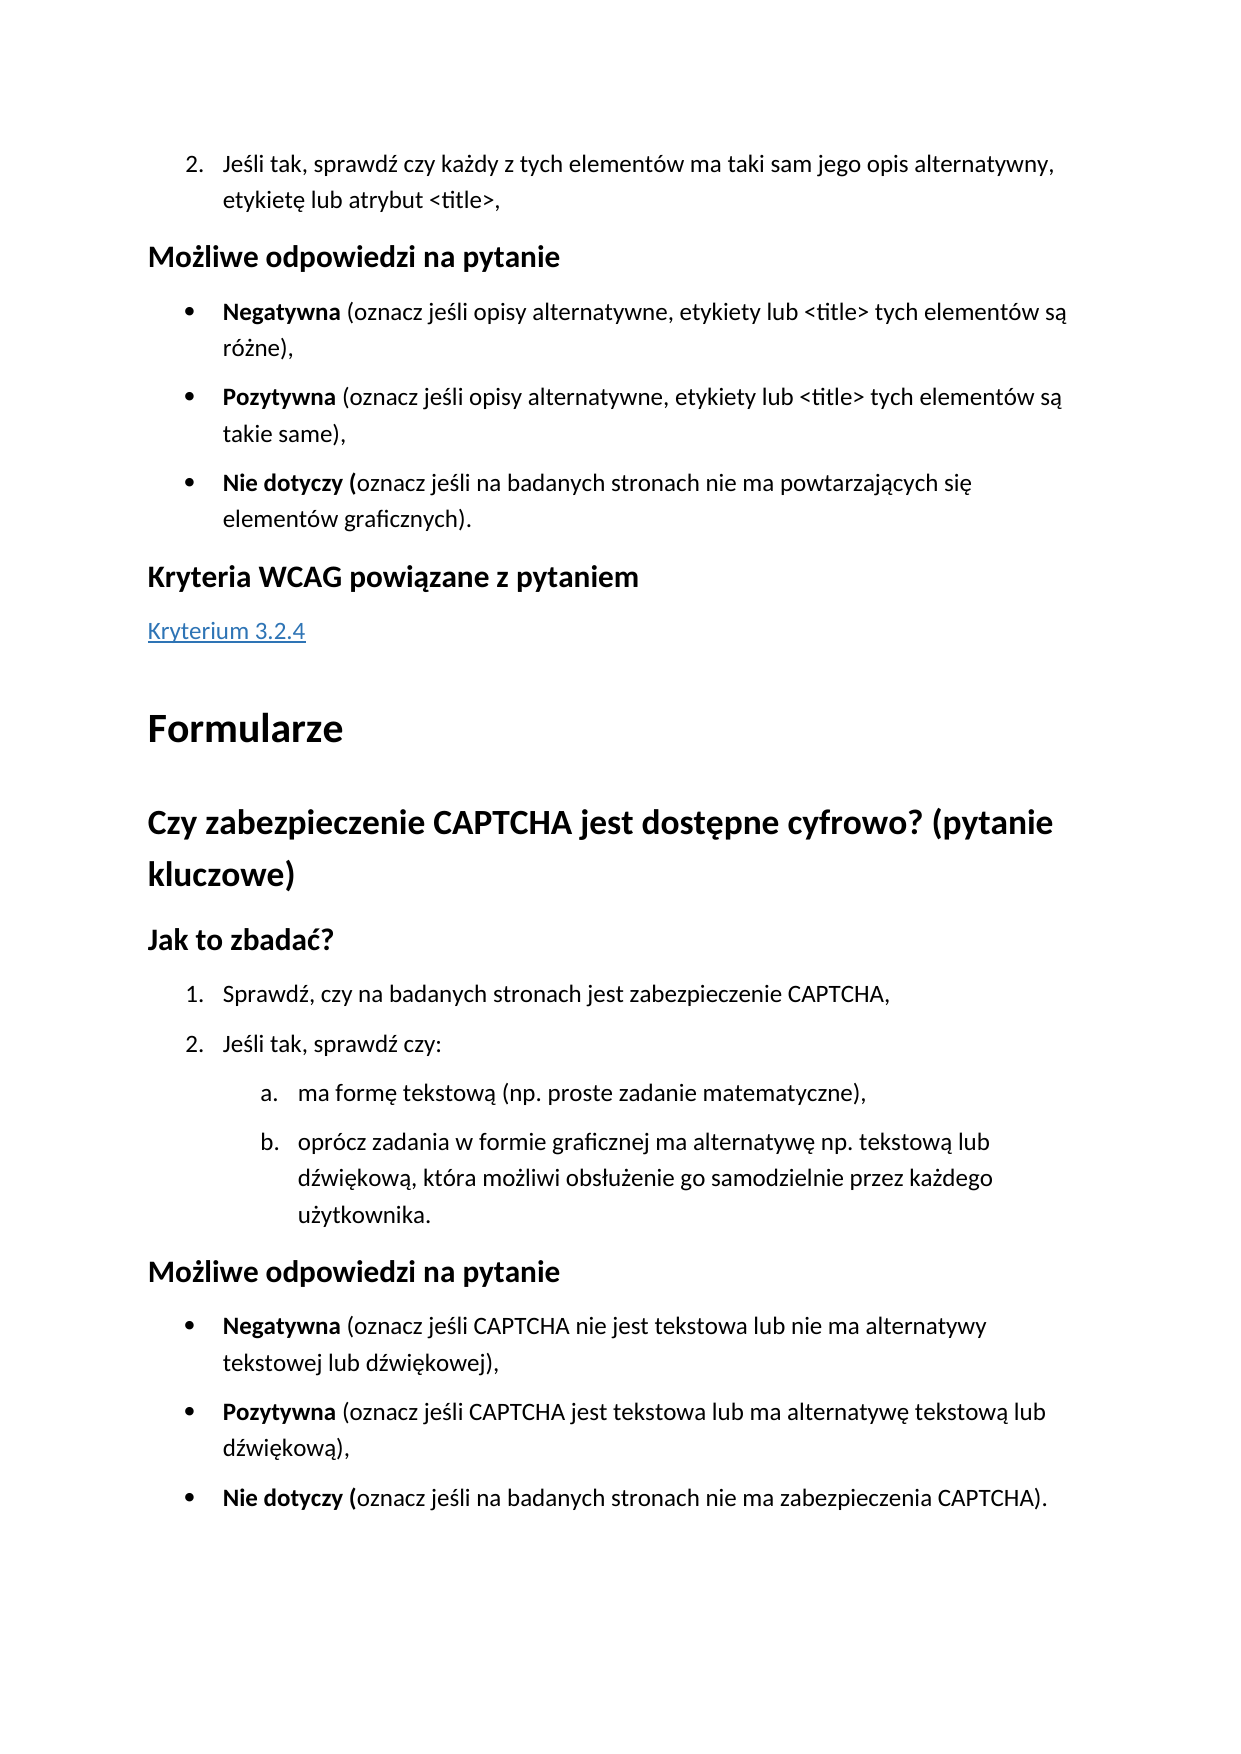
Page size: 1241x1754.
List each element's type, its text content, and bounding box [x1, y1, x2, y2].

list Pozytywna (oznacz jeśli CAPTCHA jest tekstowa lub ma alternatywę tekstową lub dźwiękową), [185, 1396, 1092, 1463]
list Sprawdź, czy na badanych stronach jest zabezpieczenie CAPTCHA, [185, 979, 1092, 1009]
list Negatywna (oznacz jeśli CAPTCHA nie jest tekstowa lub nie ma alternatywy tekstowej lub dźwiękowej), [185, 1310, 1092, 1377]
subtitle Możliwe odpowiedzi na pytanie [148, 237, 1092, 276]
subtitle Kryteria WCAG powiązane z pytaniem [148, 557, 1092, 595]
list Pozytywna (oznacz jeśli opisy alternatywne, etykiety lub <title> tych elementów są takie same), [185, 381, 1092, 448]
list Negatywna (oznacz jeśli opisy alternatywne, etykiety lub <title> tych elementów są różne), [185, 296, 1092, 363]
list Nie dotyczy (oznacz jeśli na badanych stronach nie ma powtarzających się elementów graficznych). [185, 467, 1092, 534]
subtitle Czy zabezpieczenie CAPTCHA jest dostępne cyfrowo? (pytanie kluczowe) [148, 800, 1092, 895]
list Nie dotyczy (oznacz jeśli na badanych stronach nie ma zabezpieczenia CAPTCHA). [185, 1482, 1092, 1512]
subtitle Jak to zbadać? [148, 920, 1092, 958]
list Jeśli tak, sprawdź czy: [185, 1028, 1092, 1058]
list ma formę tekstową (np. proste zadanie matematyczne), [260, 1077, 1092, 1107]
subtitle Formularze [148, 702, 1092, 752]
subtitle Możliwe odpowiedzi na pytanie [148, 1252, 1092, 1290]
list Jeśli tak, sprawdź czy każdy z tych elementów ma taki sam jego opis alternatywny, etykietę lub atrybut <title>, [185, 148, 1092, 215]
text Kryterium 3.2.4 [148, 615, 1092, 646]
list oprócz zadania w formie graficznej ma alternatywę np. tekstową lub dźwiękową, która możliwi obsłużenie go samodzielnie przez każdego użytkownika. [260, 1126, 1092, 1229]
